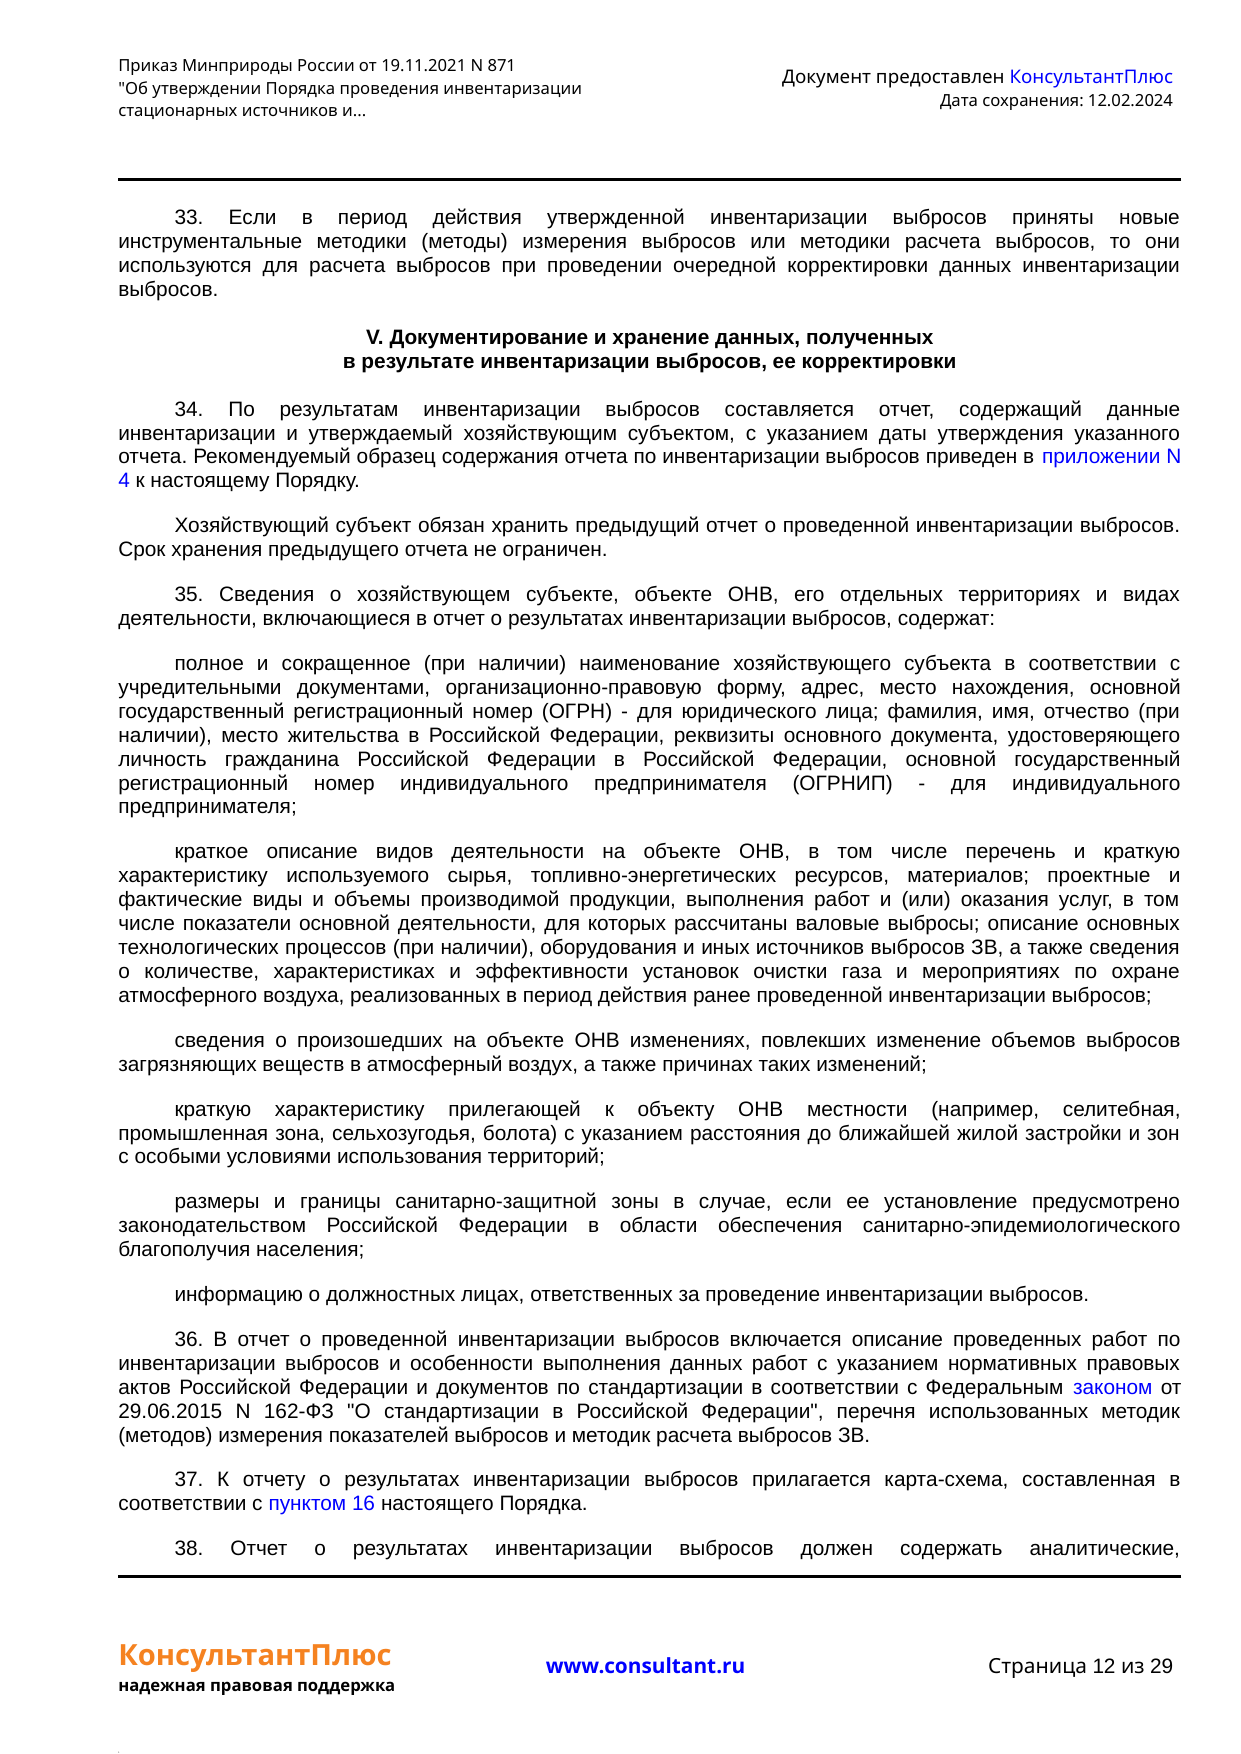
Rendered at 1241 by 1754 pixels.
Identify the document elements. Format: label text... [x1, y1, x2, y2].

title в результате инвентаризации выбросов, ее корректировки [118, 348, 1181, 372]
text 34. По результатам инвентаризации выбросов составляется отчет, содержащий данные инвентаризации и утверждаемый хозяйствующим субъектом, с указанием даты утверждения указанного отчета. Рекомендуемый образец содержания отчета по инвентаризации выбросов приведен в приложении N 4 к настоящему Порядку. [118, 396, 1181, 492]
title V. Документирование и хранение данных, полученных [118, 324, 1181, 348]
text сведения о произошедших на объекте ОНВ изменениях, повлекших изменение объемов выбросов загрязняющих веществ в атмосферный воздух, а также причинах таких изменений; [118, 1028, 1181, 1076]
text информацию о должностных лицах, ответственных за проведение инвентаризации выбросов. [118, 1282, 1181, 1306]
text 35. Сведения о хозяйствующем субъекте, объекте ОНВ, его отдельных территориях и видах деятельности, включающиеся в отчет о результатах инвентаризации выбросов, содержат: [118, 582, 1181, 630]
text 33. Если в период действия утвержденной инвентаризации выбросов приняты новые инструментальные методики (методы) измерения выбросов или методики расчета выбросов, то они используются для расчета выбросов при проведении очередной корректировки данных инвентаризации выбросов. [118, 205, 1181, 301]
text 37. К отчету о результатах инвентаризации выбросов прилагается карта-схема, составленная в соответствии с пунктом 16 настоящего Порядка. [118, 1467, 1181, 1515]
text размеры и границы санитарно-защитной зоны в случае, если ее установление предусмотрено законодательством Российской Федерации в области обеспечения санитарно-эпидемиологического благополучия населения; [118, 1189, 1181, 1261]
text 36. В отчет о проведенной инвентаризации выбросов включается описание проведенных работ по инвентаризации выбросов и особенности выполнения данных работ с указанием нормативных правовых актов Российской Федерации и документов по стандартизации в соответствии с Федеральным законом от 29.06.2015 N 162-ФЗ "О стандартизации в Российской Федерации", перечня использованных методик (методов) измерения показателей выбросов и методик расчета выбросов ЗВ. [118, 1327, 1181, 1446]
text краткую характеристику прилегающей к объекту ОНВ местности (например, селитебная, промышленная зона, сельхозугодья, болота) с указанием расстояния до ближайшей жилой застройки и зон с особыми условиями использования территорий; [118, 1096, 1181, 1168]
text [118, 1536, 1181, 1560]
text Хозяйствующий субъект обязан хранить предыдущий отчет о проведенной инвентаризации выбросов. Срок хранения предыдущего отчета не ограничен. [118, 513, 1181, 561]
text полное и сокращенное (при наличии) наименование хозяйствующего субъекта в соответствии с учредительными документами, организационно-правовую форму, адрес, место нахождения, основной государственный регистрационный номер (ОГРН) - для юридического лица; фамилия, имя, отчество (при наличии), место жительства в Российской Федерации, реквизиты основного документа, удостоверяющего личность гражданина Российской Федерации в Российской Федерации, основной государственный регистрационный номер индивидуального предпринимателя (ОГРНИП) - для индивидуального предпринимателя; [118, 651, 1181, 818]
text краткое описание видов деятельности на объекте ОНВ, в том числе перечень и краткую характеристику используемого сырья, топливно-энергетических ресурсов, материалов; проектные и фактические виды и объемы производимой продукции, выполнения работ и (или) оказания услуг, в том числе показатели основной деятельности, для которых рассчитаны валовые выбросы; описание основных технологических процессов (при наличии), оборудования и иных источников выбросов ЗВ, а также сведения о количестве, характеристиках и эффективности установок очистки газа и мероприятиях по охране атмосферного воздуха, реализованных в период действия ранее проведенной инвентаризации выбросов; [118, 839, 1181, 1007]
